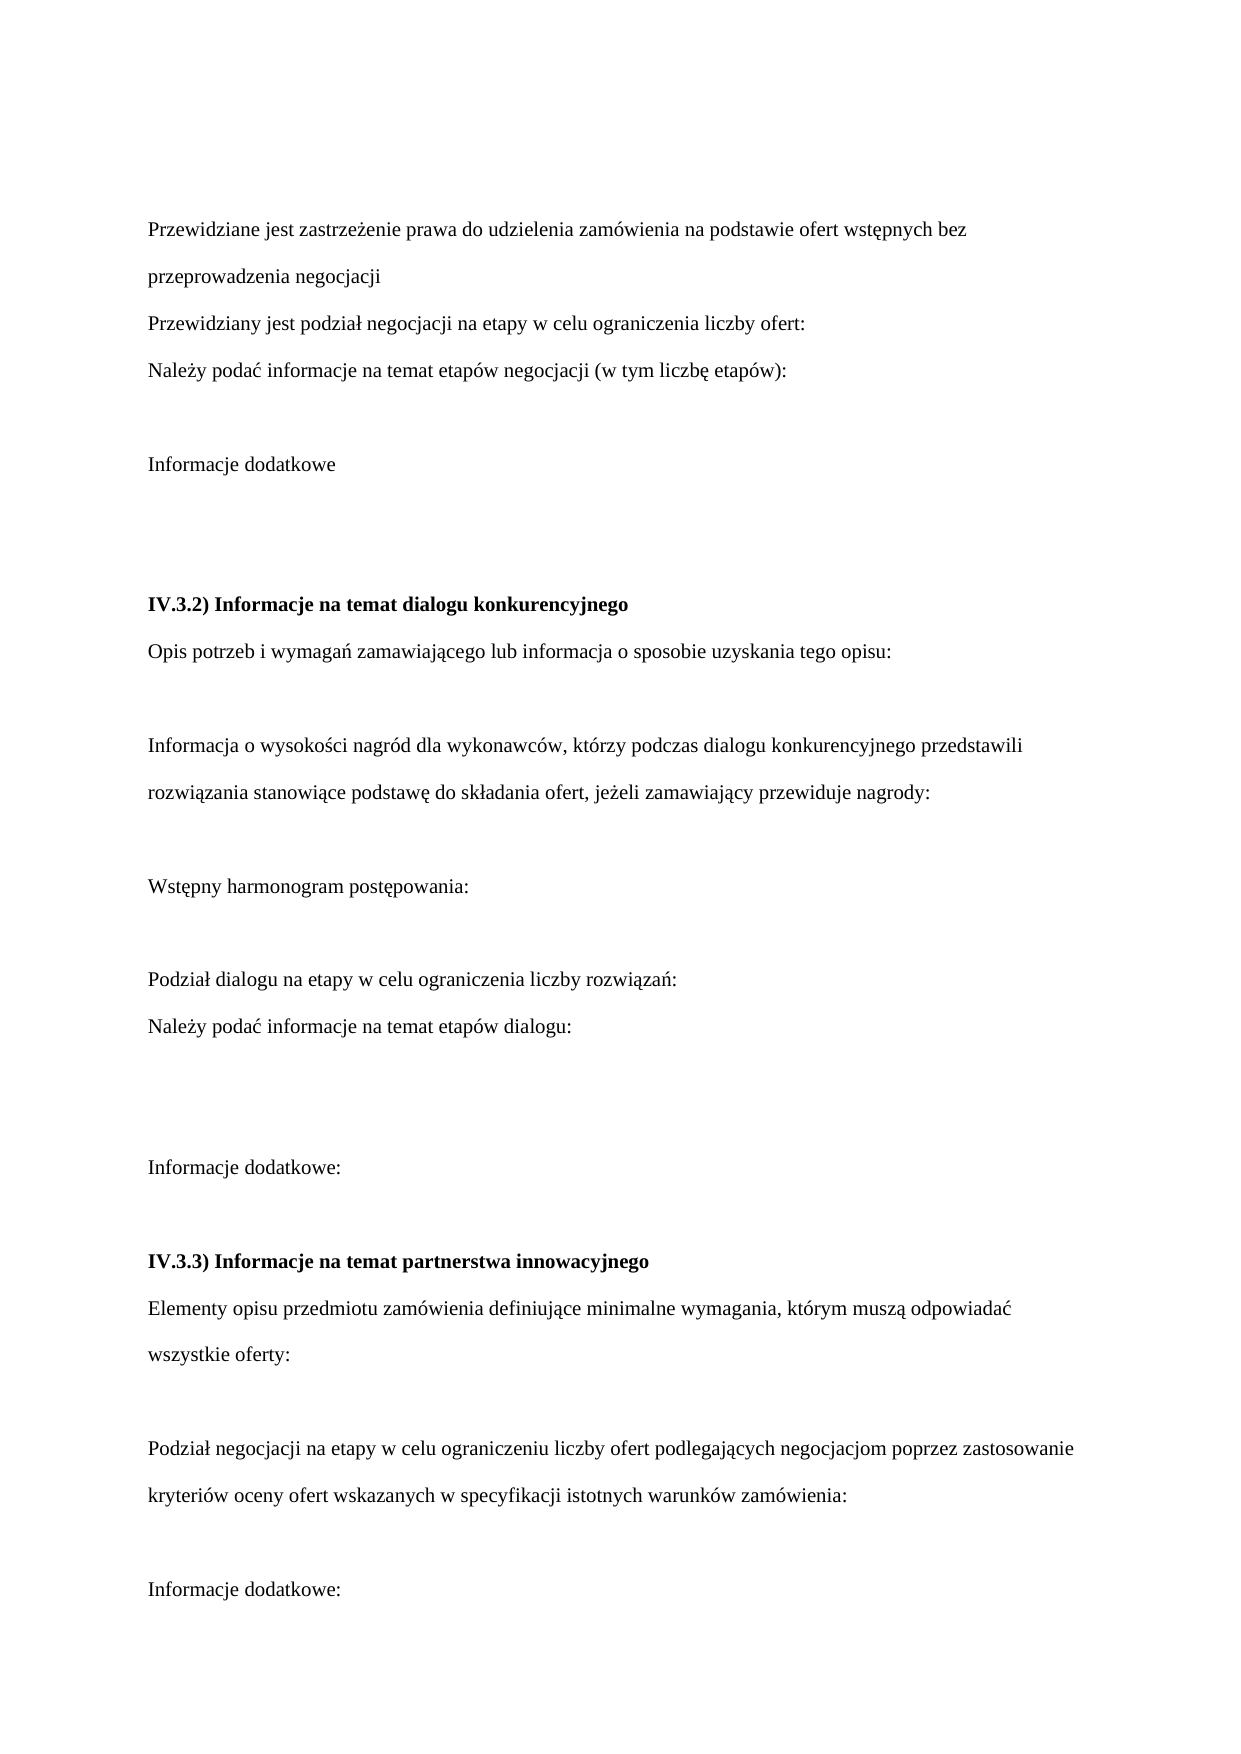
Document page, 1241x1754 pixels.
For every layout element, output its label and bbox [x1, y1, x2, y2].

text [148, 148, 1093, 1601]
